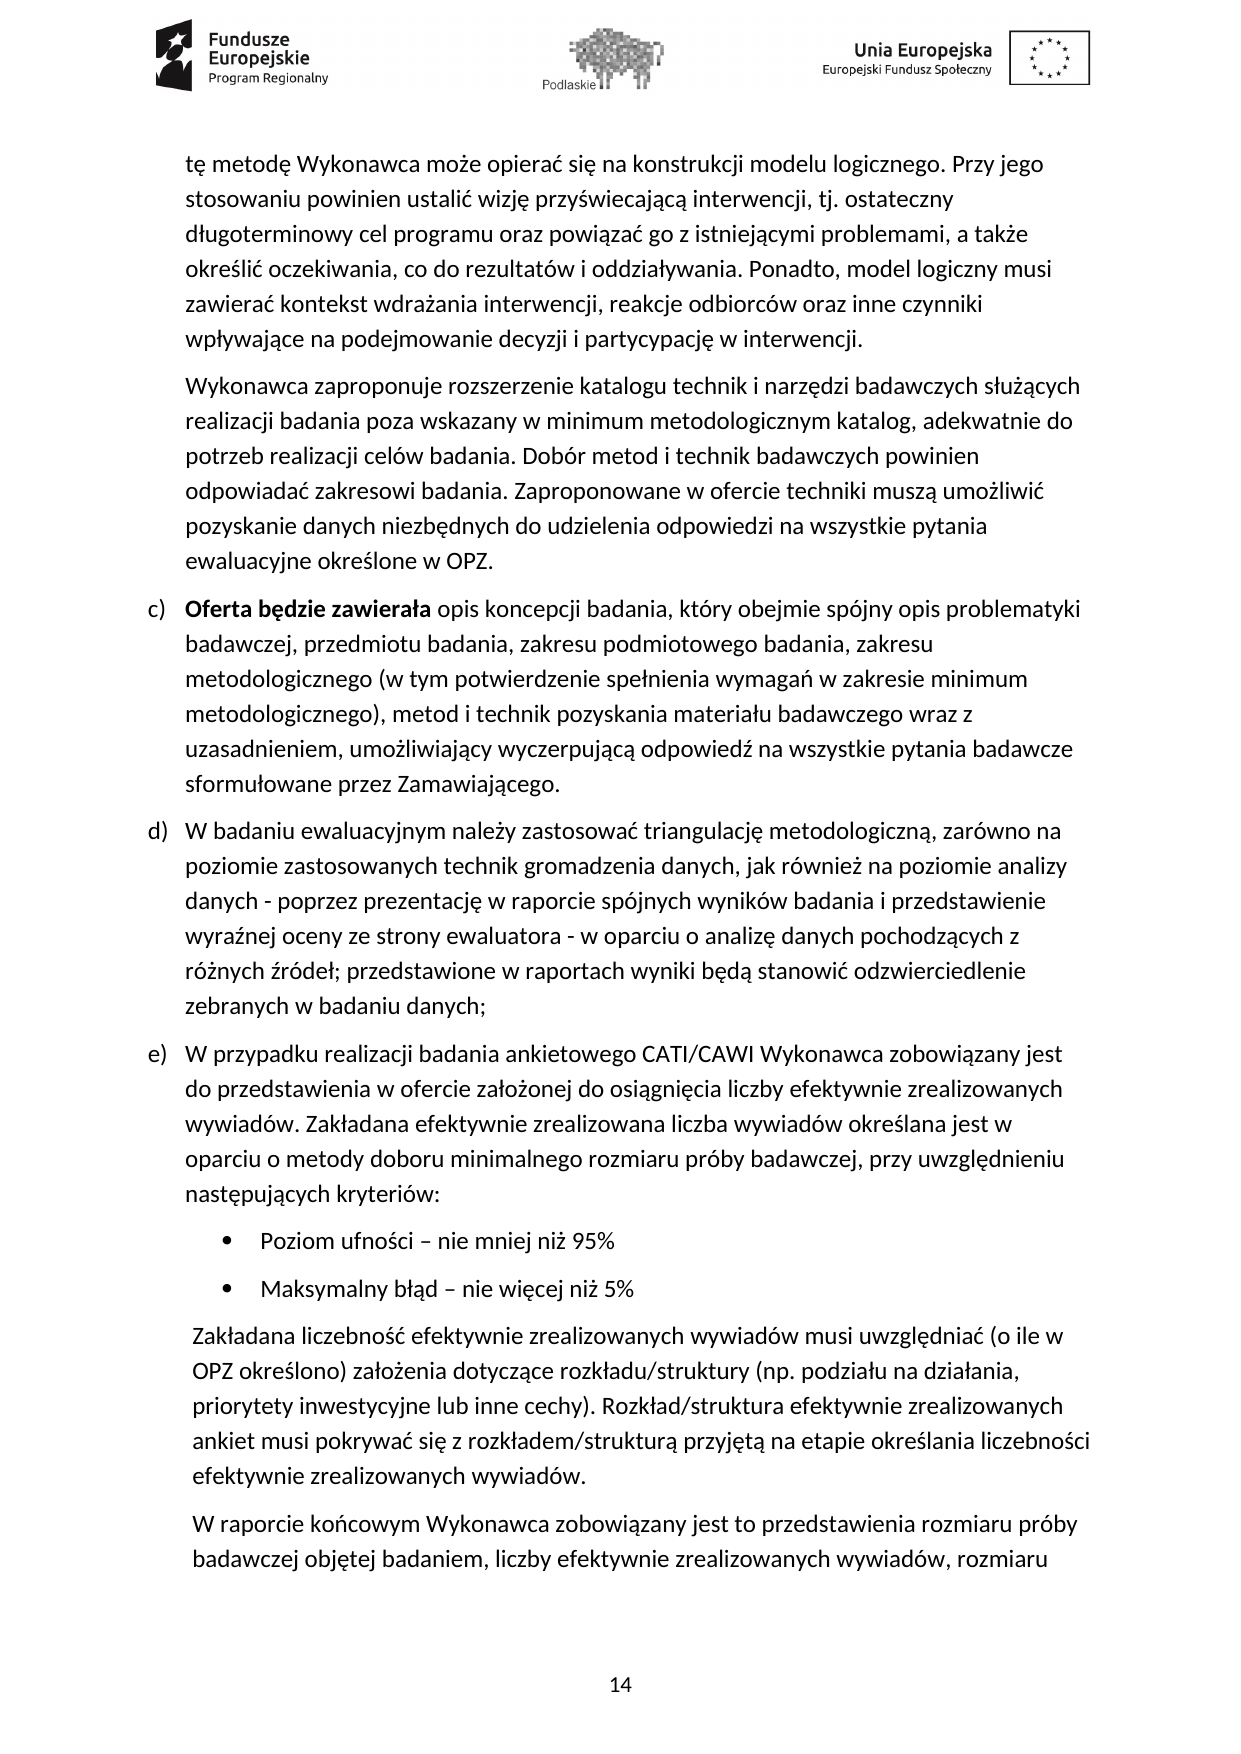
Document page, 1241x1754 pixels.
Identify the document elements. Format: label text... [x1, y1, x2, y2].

list Oferta będzie zawierała opis koncepcji badania, który obejmie spójny opis problematyki badawczej, przedmiotu badania, zakresu podmiotowego badania, zakresu metodologicznego (w tym potwierdzenie spełnienia wymagań w zakresie minimum metodologicznego), metod i technik pozyskania materiału badawczego wraz z uzasadnieniem, umożliwiający wyczerpującą odpowiedź na wszystkie pytania badawcze sformułowane przez Zamawiającego. [148, 593, 1092, 798]
picture [147, 14, 1094, 97]
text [192, 1508, 1092, 1573]
text Zakładana liczebność efektywnie zrealizowanych wywiadów musi uwzględniać (o ile w OPZ określono) założenia dotyczące rozkładu/struktury (np. podziału na działania, priorytety inwestycyjne lub inne cechy). Rozkład/struktura efektywnie zrealizowanych ankiet musi pokrywać się z rozkładem/strukturą przyjętą na etapie określania liczebności efektywnie zrealizowanych wywiadów. [192, 1320, 1092, 1491]
list Poziom ufności – nie mniej niż 95% [223, 1225, 1092, 1256]
text Wykonawca zaproponuje rozszerzenie katalogu technik i narzędzi badawczych służących realizacji badania poza wskazany w minimum metodologicznym katalog, adekwatnie do potrzeb realizacji celów badania. Dobór metod i technik badawczych powinien odpowiadać zakresowi badania. Zaproponowane w ofercie techniki muszą umożliwić pozyskanie danych niezbędnych do udzielenia odpowiedzi na wszystkie pytania ewaluacyjne określone w OPZ. [185, 370, 1092, 576]
list W przypadku realizacji badania ankietowego CATI/CAWI Wykonawca zobowiązany jest do przedstawienia w ofercie założonej do osiągnięcia liczby efektywnie zrealizowanych wywiadów. Zakładana efektywnie zrealizowana liczba wywiadów określana jest w oparciu o metody doboru minimalnego rozmiaru próby badawczej, przy uwzględnieniu następujących kryteriów: [148, 1038, 1092, 1208]
list W badaniu ewaluacyjnym należy zastosować triangulację metodologiczną, zarówno na poziomie zastosowanych technik gromadzenia danych, jak również na poziomie analizy danych - poprzez prezentację w raporcie spójnych wyników badania i przedstawienie wyraźnej oceny ze strony ewaluatora - w oparciu o analizę danych pochodzących z różnych źródeł; przedstawione w raportach wyniki będą stanowić odzwierciedlenie zebranych w badaniu danych; [148, 815, 1092, 1021]
list Maksymalny błąd – nie więcej niż 5% [223, 1273, 1092, 1303]
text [185, 148, 1092, 353]
